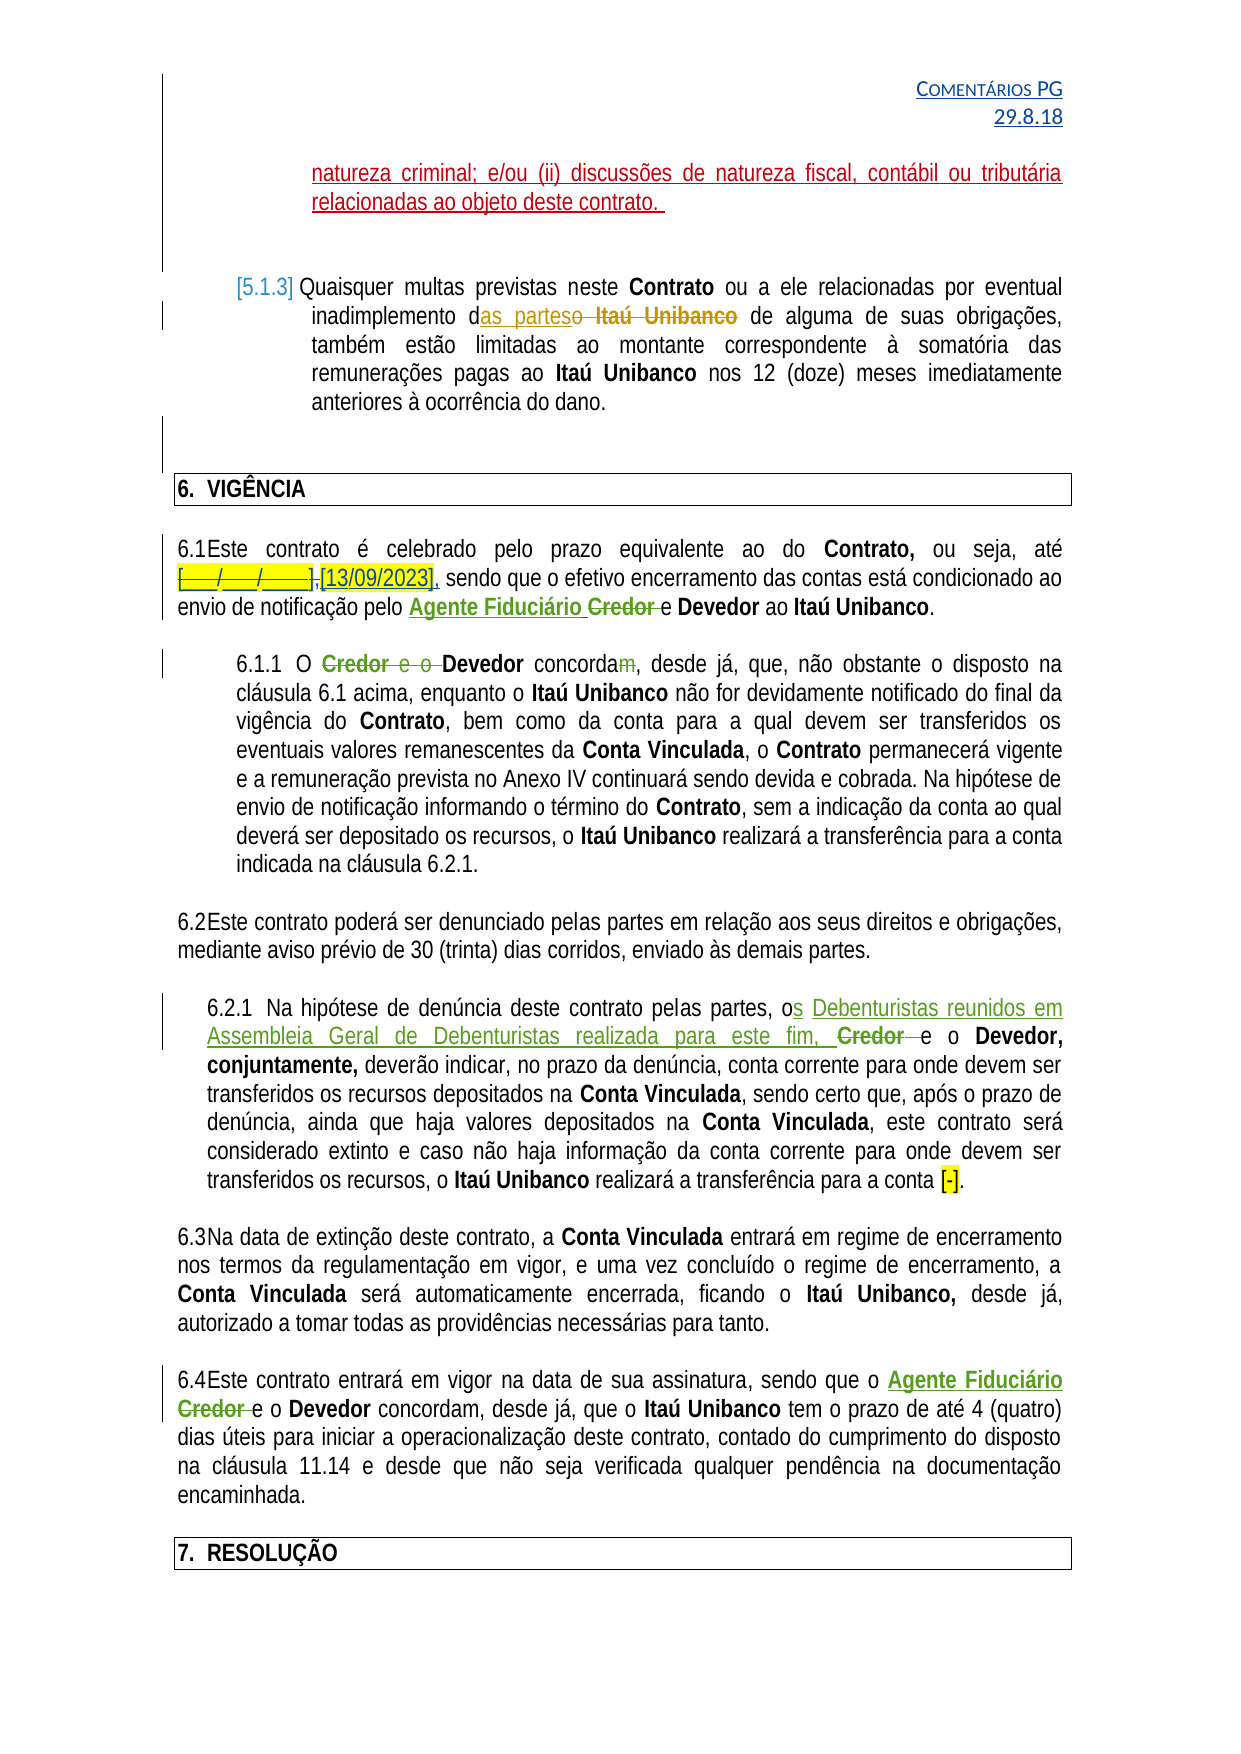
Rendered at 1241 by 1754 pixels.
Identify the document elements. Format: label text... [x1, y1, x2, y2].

list Quaisquer multas previstas neste Contrato ou a ele relacionadas por eventual inadimplemento d de alguma de suas obrigações, também estão limitadas ao montante correspondente à somatória das remunerações pagas ao Itaú Unibanco nos 12 (doze) meses imediatamente anteriores à ocorrência do dano. [236, 272, 1063, 416]
text 7. RESOLUÇÃO [175, 1538, 1071, 1569]
text 6.1.1 O Devedor concorda, desde já, que, não obstante o disposto na cláusula 6.1 acima, enquanto o Itaú Unibanco não for devidamente notificado do final da vigência do Contrato, bem como da conta para a qual devem ser transferidos os eventuais valores remanescentes da Conta Vinculada, o Contrato permanecerá vigente e a remuneração prevista no Anexo IV continuará sendo devida e cobrada. Na hipótese de envio de notificação informando o término do Contrato, sem a indicação da conta ao qual deverá ser depositado os recursos, o Itaú Unibanco realizará a transferência para a conta indicada na cláusula 6.2.1. [236, 649, 1063, 878]
text 6.3 Na data de extinção deste contrato, a Conta Vinculada entrará em regime de encerramento nos termos da regulamentação em vigor, e uma vez concluído o regime de encerramento, a Conta Vinculada será automaticamente encerrada, ficando o Itaú Unibanco, desde já, autorizado a tomar todas as providências necessárias para tanto. [177, 1222, 1063, 1336]
text 6. VIGÊNCIA [175, 474, 1071, 505]
text 6.4 Este contrato entrará em vigor na data de sua assinatura, sendo que o e o Devedor concordam, desde já, que o Itaú Unibanco tem o prazo de até 4 (quatro) dias úteis para iniciar a operacionalização deste contrato, contado do cumprimento do disposto na cláusula 11.14 e desde que não seja verificada qualquer pendência na documentação encaminhada. [177, 1365, 1063, 1508]
text 6.2.1 Na hipótese de denúncia deste contrato pelas partes, o e o Devedor, conjuntamente, deverão indicar, no prazo da denúncia, conta corrente para onde devem ser transferidos os recursos depositados na Conta Vinculada, sendo certo que, após o prazo de denúncia, ainda que haja valores depositados na Conta Vinculada, este contrato será considerado extinto e caso não haja informação da conta corrente para onde devem ser transferidos os recursos, o Itaú Unibanco realizará a transferência para a conta [-]. [207, 993, 1063, 1193]
text 6.1 Este contrato é celebrado pelo prazo equivalente ao do Contrato, ou seja, até sendo que o efetivo encerramento das contas está condicionado ao envio de notificação pelo e Devedor ao Itaú Unibanco. [177, 534, 1063, 620]
text 6.2 Este contrato poderá ser denunciado pelas partes em relação aos seus direitos e obrigações, mediante aviso prévio de 30 (trinta) dias corridos, enviado às demais partes. [177, 907, 1063, 964]
